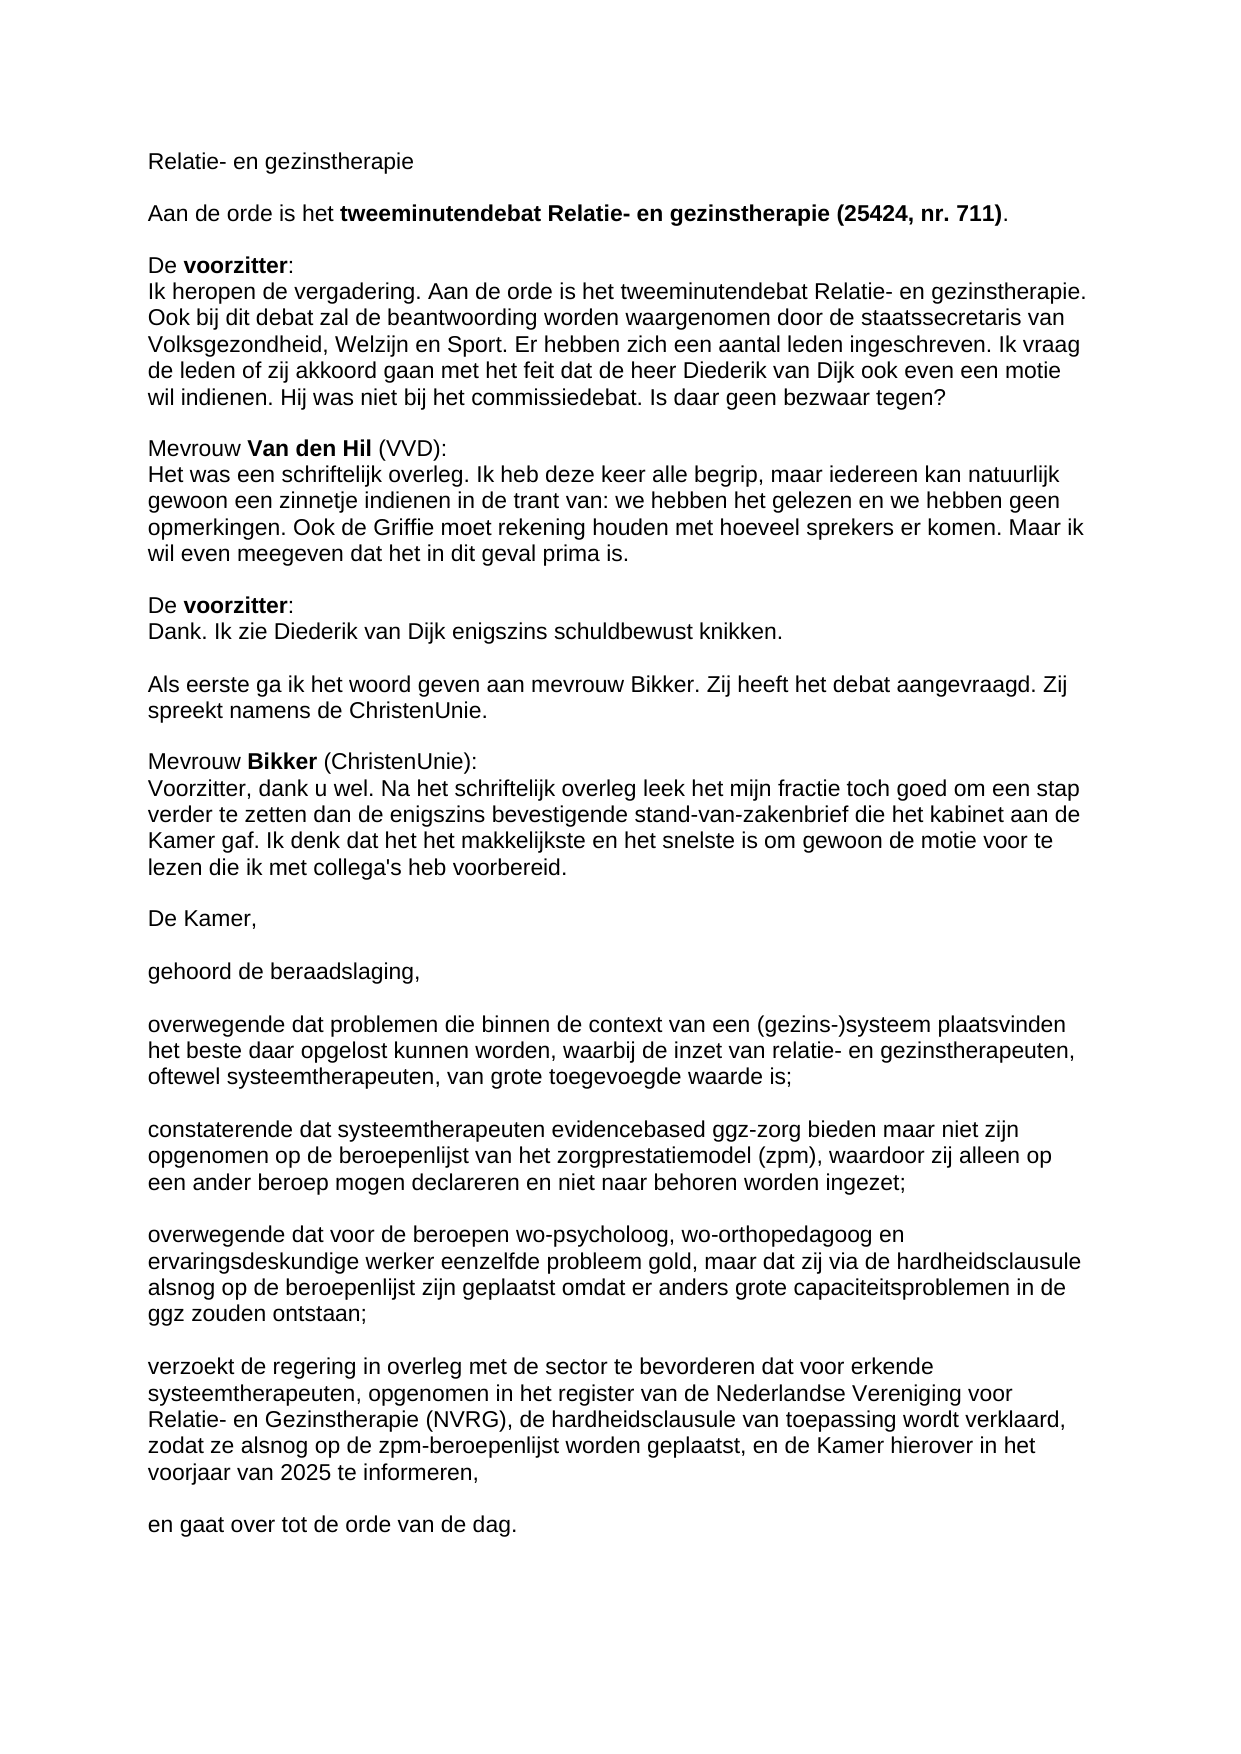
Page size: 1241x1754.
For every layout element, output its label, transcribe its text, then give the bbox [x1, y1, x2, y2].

text De Kamer, gehoord de beraadslaging, overwegende dat problemen die binnen de context van een (gezins-)systeem plaatsvinden het beste daar opgelost kunnen worden, waarbij de inzet van relatie- en gezinstherapeuten, oftewel systeemtherapeuten, van grote toegevoegde waarde is; constaterende dat systeemtherapeuten evidencebased ggz-zorg bieden maar niet zijn opgenomen op de beroepenlijst van het zorgprestatiemodel (zpm), waardoor zij alleen op een ander beroep mogen declareren en niet naar behoren worden ingezet; overwegende dat voor de beroepen wo-psycholoog, wo-orthopedagoog en ervaringsdeskundige werker eenzelfde probleem gold, maar dat zij via de hardheidsclausule alsnog op de beroepenlijst zijn geplaatst omdat er anders grote capaciteitsproblemen in de ggz zouden ontstaan; verzoekt de regering in overleg met de sector te bevorderen dat voor erkende systeemtherapeuten, opgenomen in het register van de Nederlandse Vereniging voor Relatie- en Gezinstherapie (NVRG), de hardheidsclausule van toepassing wordt verklaard, zodat ze alsnog op de zpm-beroepenlijst worden geplaatst, en de Kamer hierover in het voorjaar van 2025 te informeren, en gaat over tot de orde van de dag. [148, 905, 1093, 1538]
text De voorzitter: Ik heropen de vergadering. Aan de orde is het tweeminutendebat Relatie- en gezinstherapie. Ook bij dit debat zal de beantwoording worden waargenomen door de staatssecretaris van Volksgezondheid, Welzijn en Sport. Er hebben zich een aantal leden ingeschreven. Ik vraag de leden of zij akkoord gaan met het feit dat de heer Diederik van Dijk ook even een motie wil indienen. Hij was niet bij het commissiedebat. Is daar geen bezwaar tegen? [148, 252, 1093, 410]
text De voorzitter: Dank. Ik zie Diederik van Dijk enigszins schuldbewust knikken. Als eerste ga ik het woord geven aan mevrouw Bikker. Zij heeft het debat aangevraagd. Zij spreekt namens de ChristenUnie. [148, 592, 1093, 723]
text Relatie- en gezinstherapie Aan de orde is het tweeminutendebat Relatie- en gezinstherapie (25424, nr. 711). [148, 148, 1093, 227]
text Mevrouw Van den Hil (VVD): Het was een schriftelijk overleg. Ik heb deze keer alle begrip, maar iedereen kan natuurlijk gewoon een zinnetje indienen in de trant van: we hebben het gelezen en we hebben geen opmerkingen. Ook de Griffie moet rekening houden met hoeveel sprekers er komen. Maar ik wil even meegeven dat het in dit geval prima is. [148, 435, 1093, 567]
text Mevrouw Bikker (ChristenUnie): Voorzitter, dank u wel. Na het schriftelijk overleg leek het mijn fractie toch goed om een stap verder te zetten dan de enigszins bevestigende stand-van-zakenbrief die het kabinet aan de Kamer gaf. Ik denk dat het het makkelijkste en het snelste is om gewoon de motie voor te lezen die ik met collega's heb voorbereid. [148, 748, 1093, 880]
